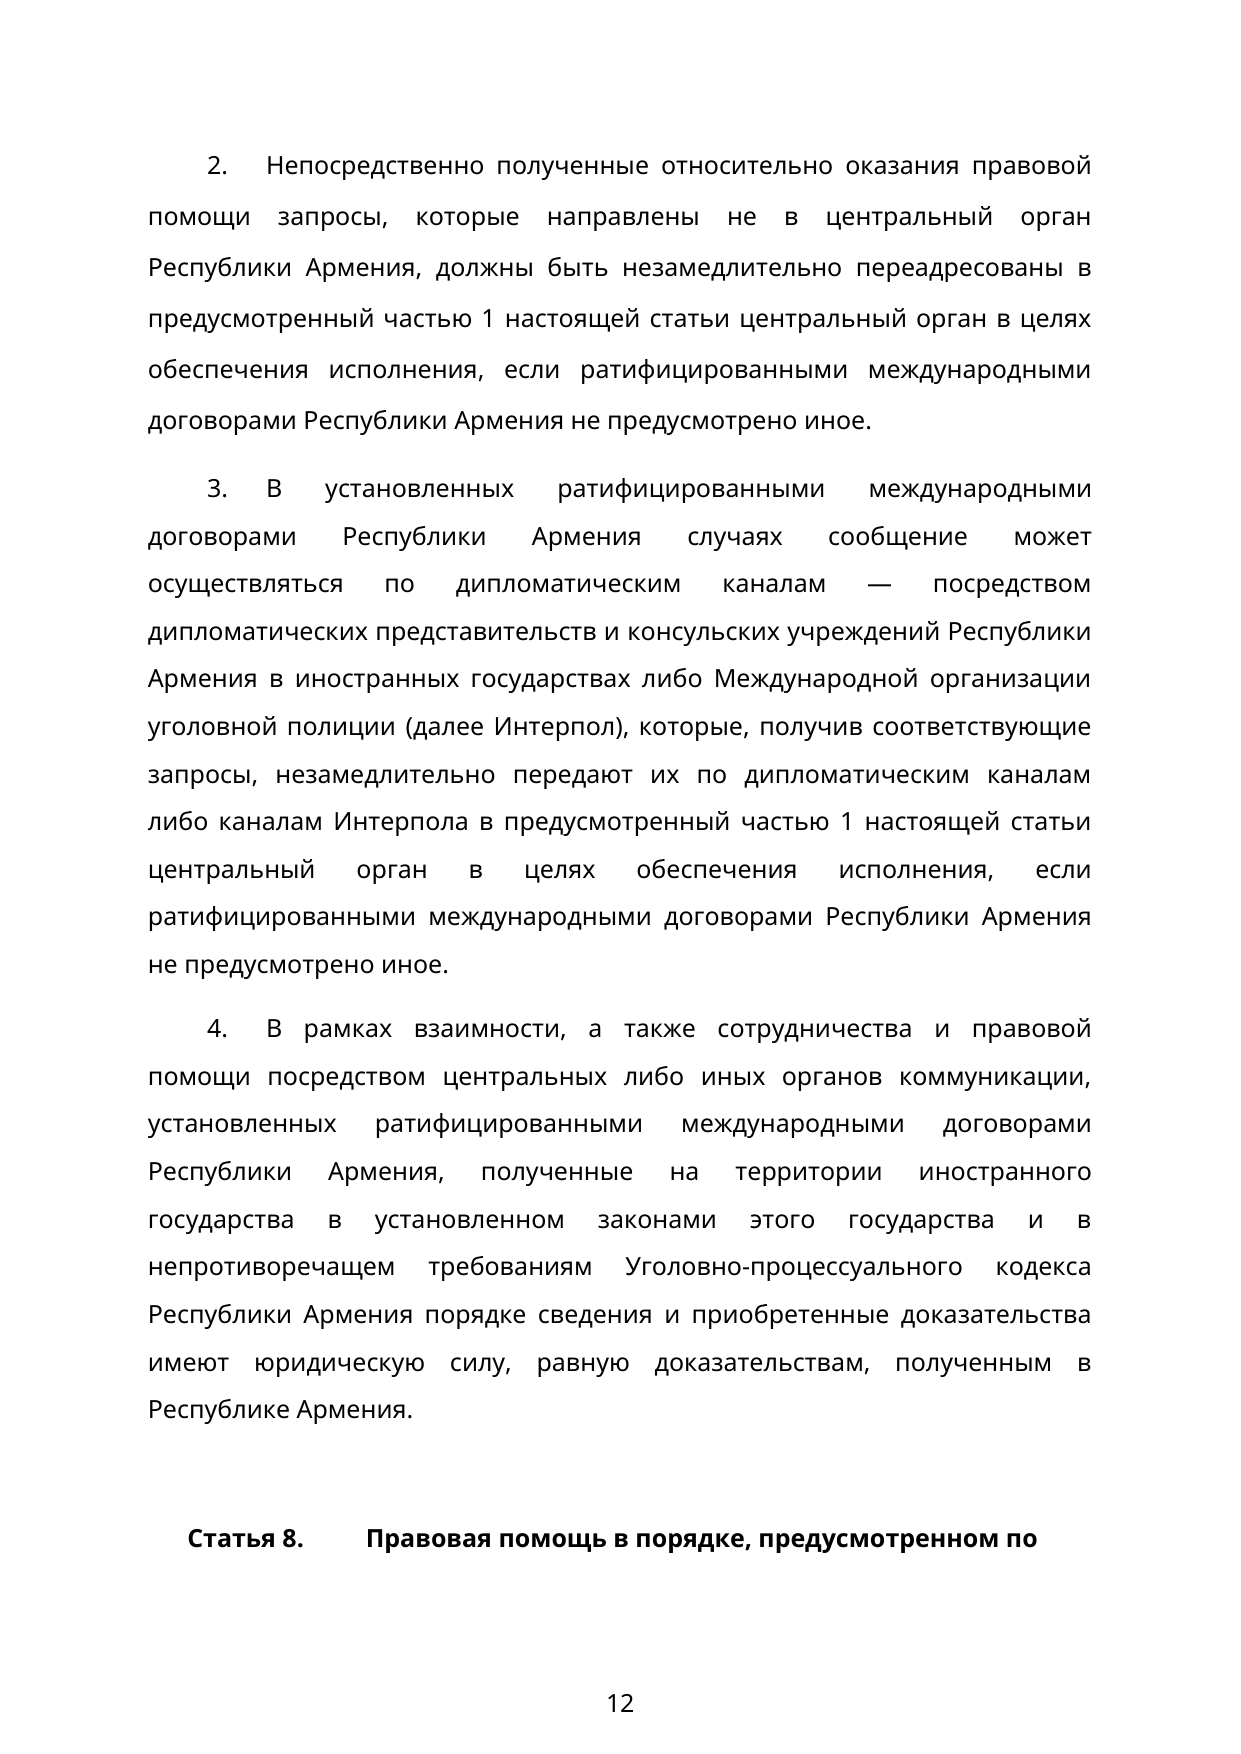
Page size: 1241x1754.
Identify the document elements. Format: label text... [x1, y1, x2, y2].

text 2. Непосредственно полученные относительно оказания правовой помощи запросы, которые направлены не в центральный орган Республики Армения, должны быть незамедлительно переадресованы в предусмотренный частью 1 настоящей статьи центральный орган в целях обеспечения исполнения, если ратифицированными международными договорами Республики Армения не предусмотрено иное. [148, 148, 1092, 437]
table_header Статья 8. [136, 1520, 354, 1597]
text 3. В установленных ратифицированными международными договорами Республики Армения случаях сообщение может осуществляться по дипломатическим каналам — посредством дипломатических представительств и консульских учреждений Республики Армения в иностранных государствах либо Международной организации уголовной полиции (далее Интерпол), которые, получив соответствующие запросы, незамедлительно передают их по дипломатическим каналам либо каналам Интерпола в предусмотренный частью 1 настоящей статьи центральный орган в целях обеспечения исполнения, если ратифицированными международными договорами Республики Армения не предусмотрено иное. [148, 471, 1092, 981]
text 4. В рамках взаимности, а также сотрудничества и правовой помощи посредством центральных либо иных органов коммуникации, установленных ратифицированными международными договорами Республики Армения, полученные на территории иностранного государства в установленном законами этого государства и в непротиворечащем требованиям Уголовно-процессуального кодекса Республики Армения порядке сведения и приобретенные доказательства имеют юридическую силу, равную доказательствам, полученным в Республике Армения. [148, 1011, 1092, 1426]
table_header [354, 1520, 1103, 1597]
